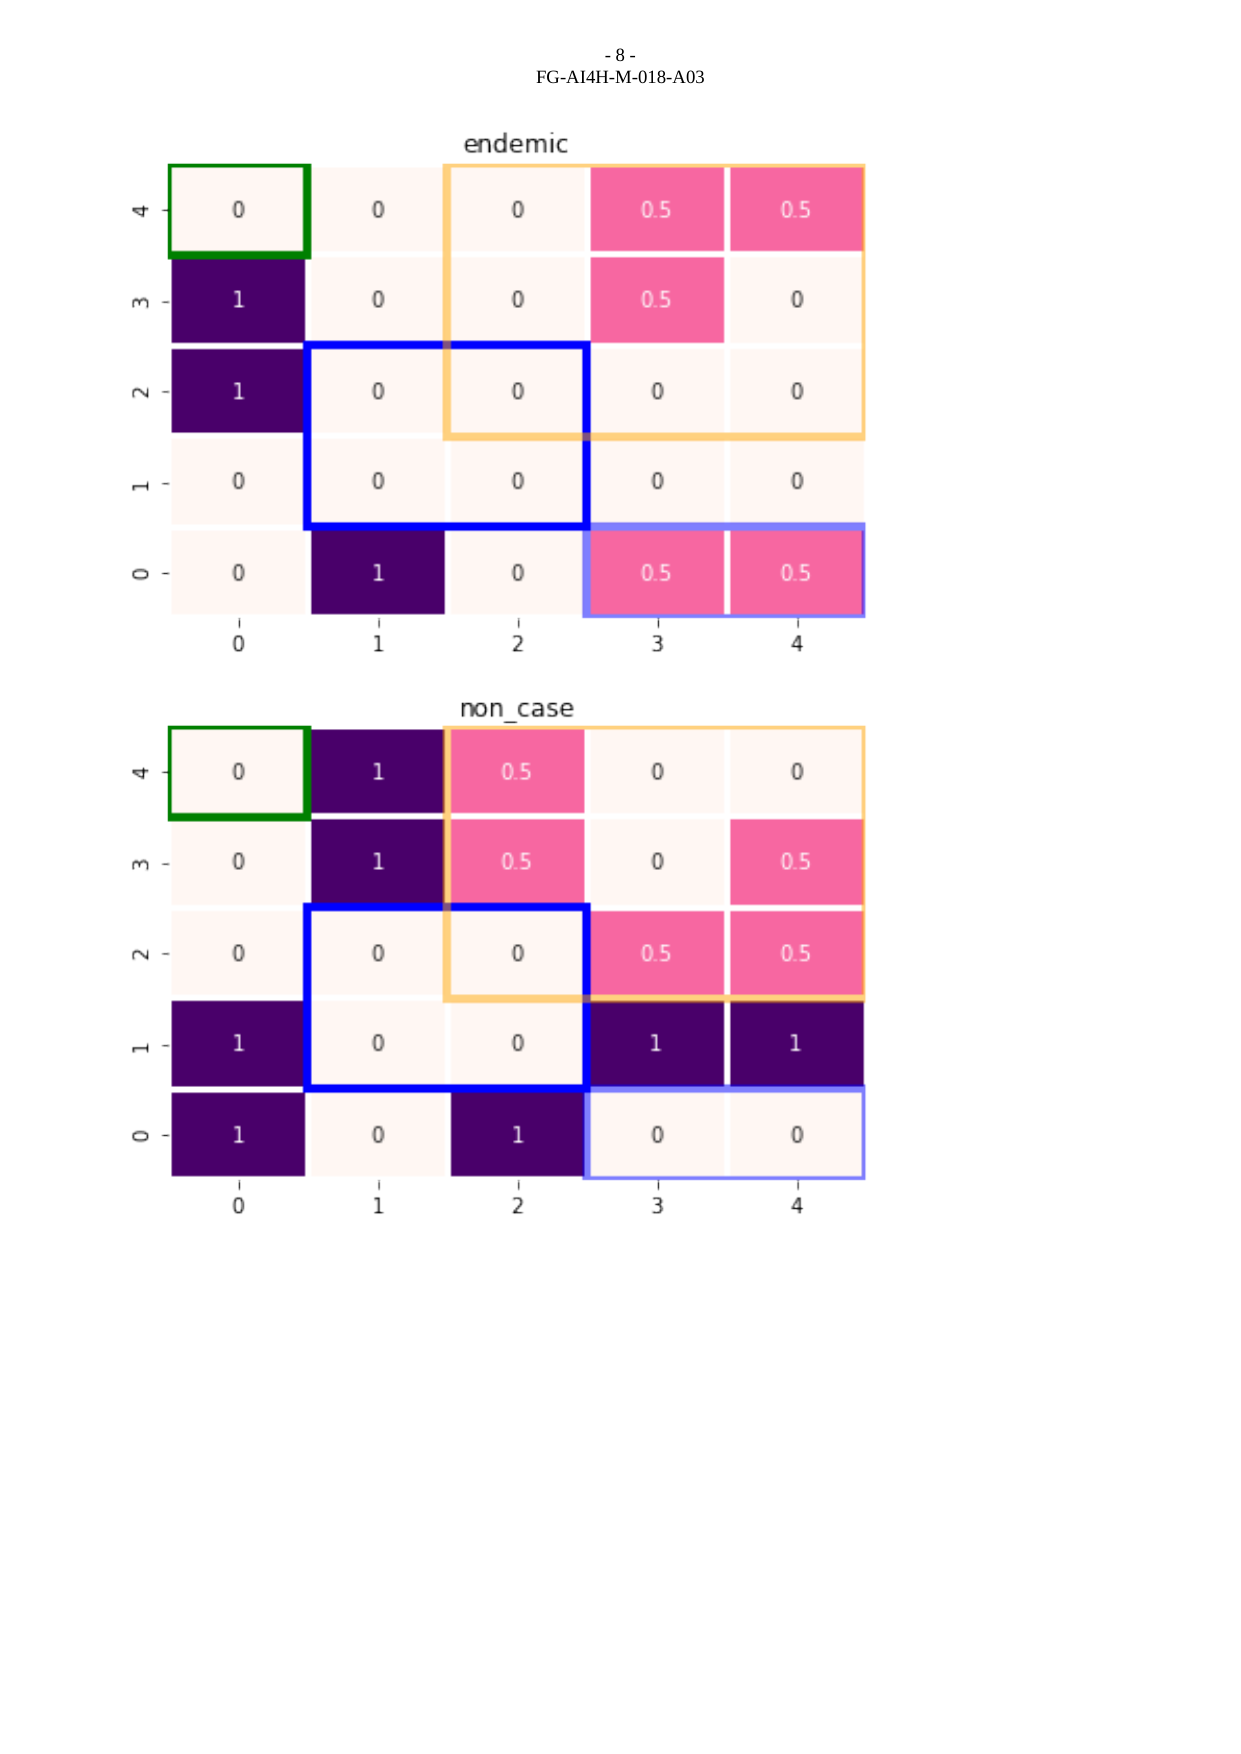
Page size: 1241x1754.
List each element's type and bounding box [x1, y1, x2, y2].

picture [118, 118, 881, 669]
picture [118, 680, 881, 1231]
